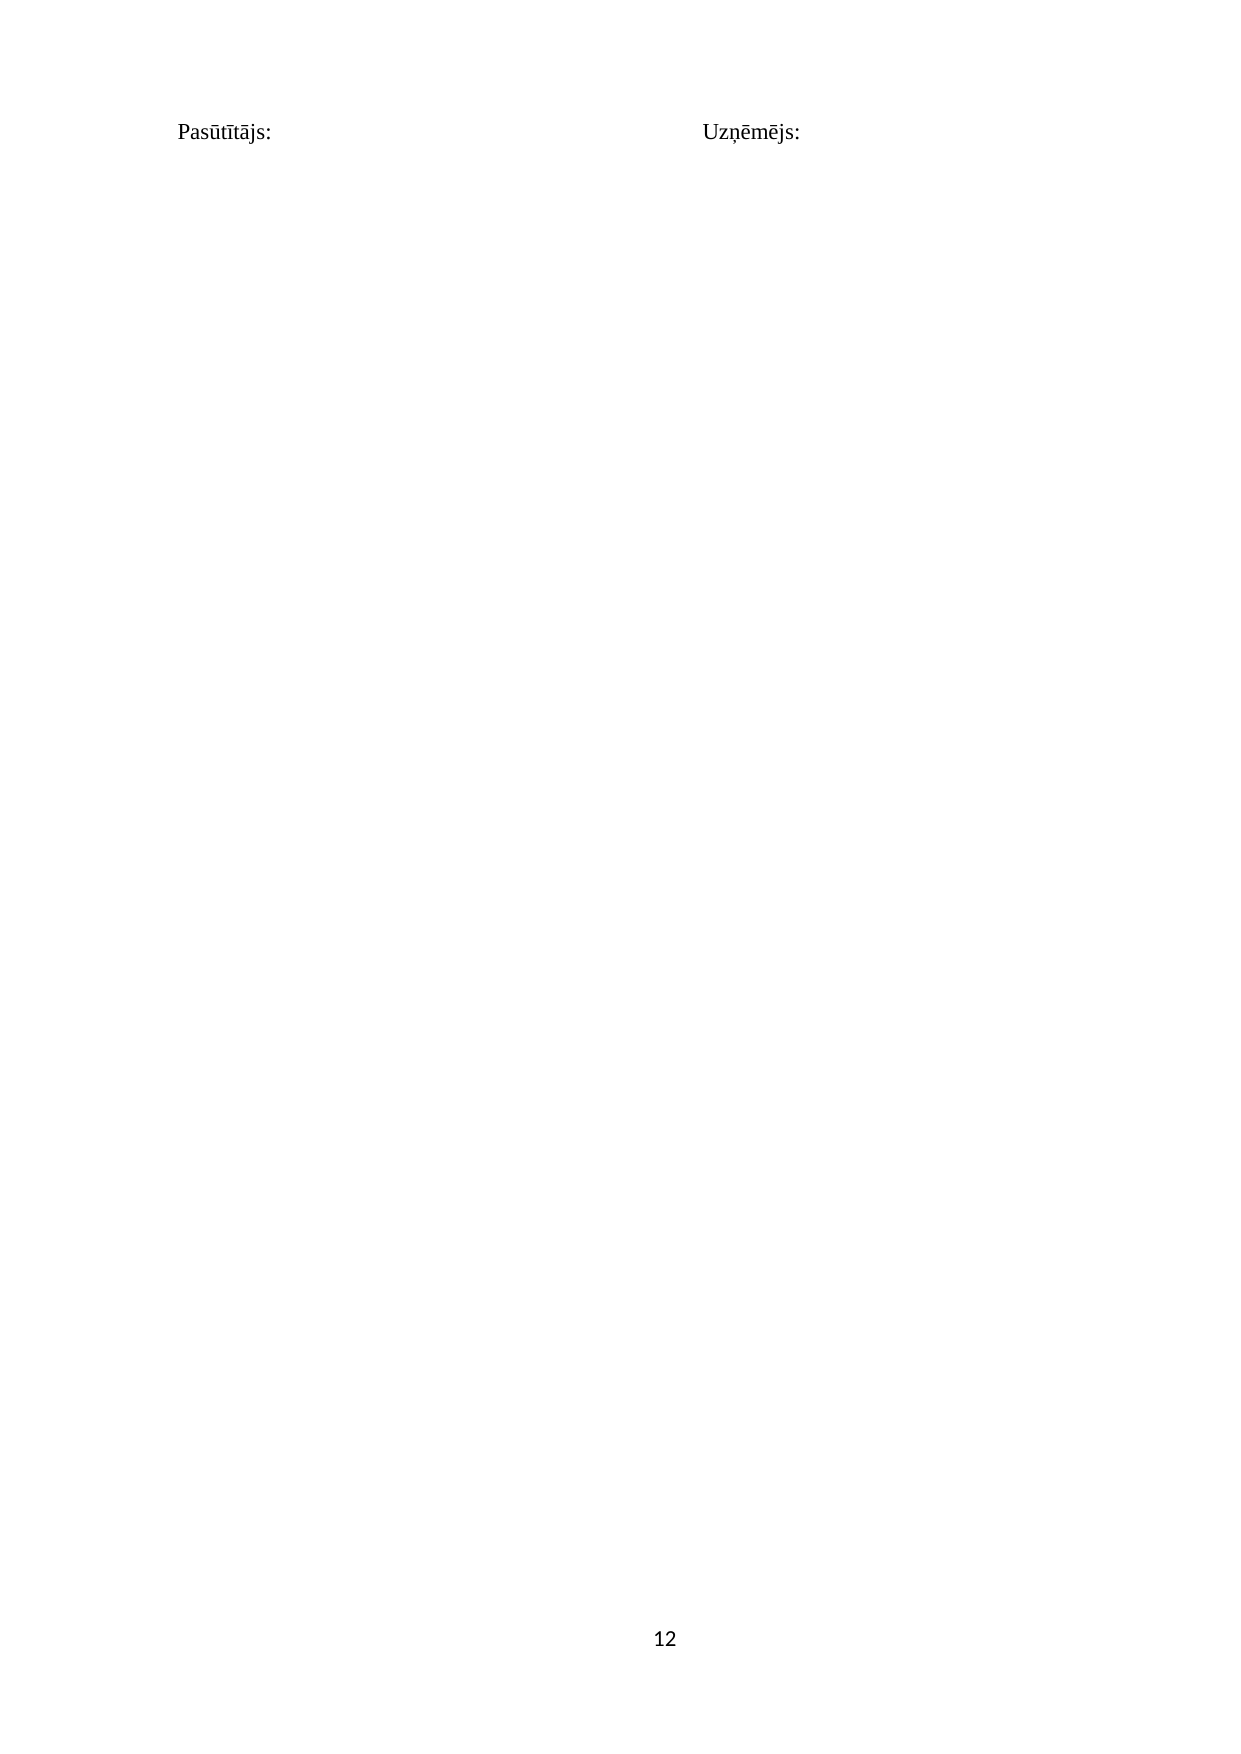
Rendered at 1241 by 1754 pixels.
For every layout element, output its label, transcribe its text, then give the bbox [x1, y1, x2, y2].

text Pasūtītājs: Uzņēmējs: [177, 118, 1152, 144]
